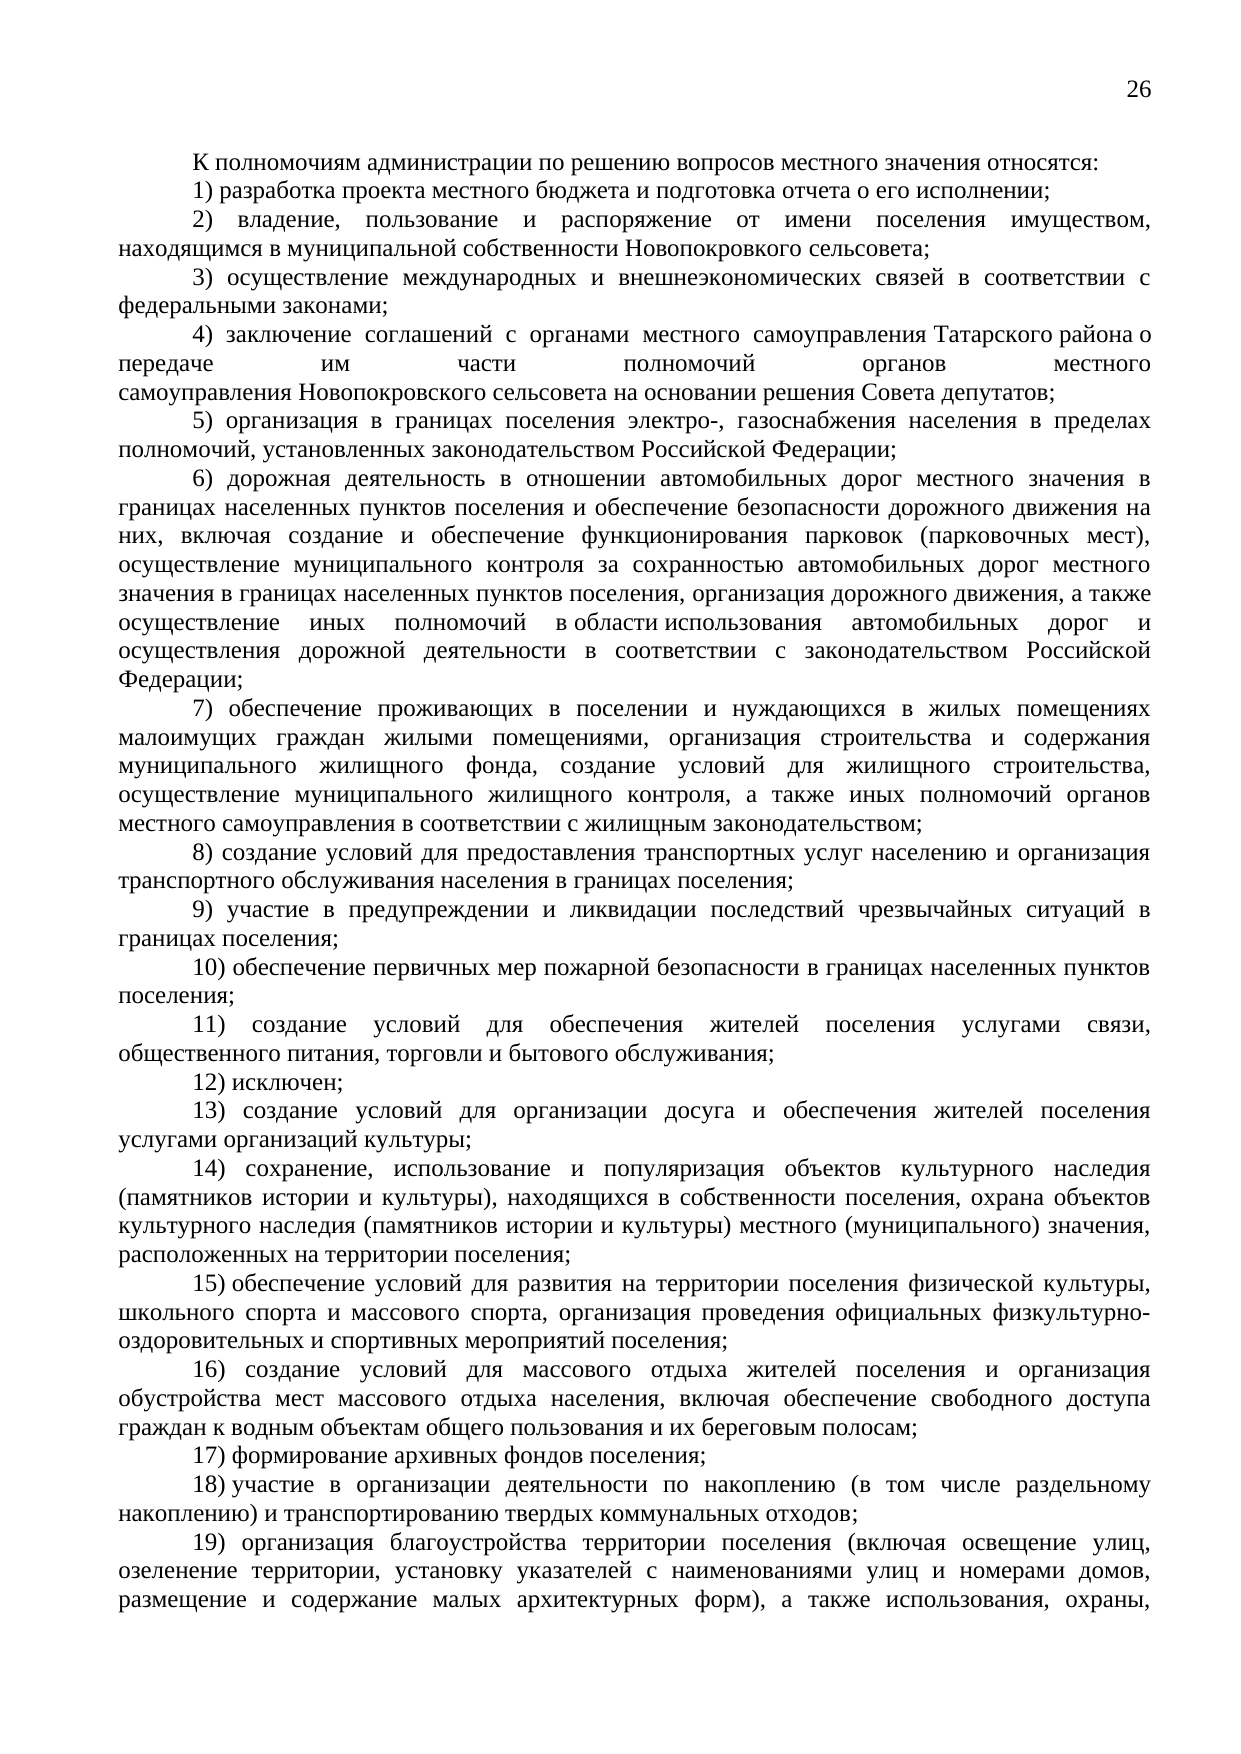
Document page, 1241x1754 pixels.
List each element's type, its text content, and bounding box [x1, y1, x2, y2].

text 14) сохранение, использование и популяризация объектов культурного наследия (памятников истории и культуры), находящихся в собственности поселения, охрана объектов культурного наследия (памятников истории и культуры) местного (муниципального) значения, расположенных на территории поселения; [118, 1153, 1152, 1268]
text 12) исключен; [118, 1067, 1152, 1096]
text 11) создание условий для обеспечения жителей поселения услугами связи, общественного питания, торговли и бытового обслуживания; [118, 1009, 1152, 1067]
text 6) дорожная деятельность в отношении автомобильных дорог местного значения в границах населенных пунктов поселения и обеспечение безопасности дорожного движения на них, включая создание и обеспечение функционирования парковок (парковочных мест), осуществление муниципального контроля за сохранностью автомобильных дорог местного значения в границах населенных пунктов поселения, организация дорожного движения, а также осуществление иных полномочий в области использования автомобильных дорог и осуществления дорожной деятельности в соответствии с законодательством Российской Федерации; [118, 463, 1152, 693]
text 1) разработка проекта местного бюджета и подготовка отчета о его исполнении; [118, 176, 1152, 204]
text 17) формирование архивных фондов поселения; [118, 1441, 1152, 1469]
text 7) обеспечение проживающих в поселении и нуждающихся в жилых помещениях малоимущих граждан жилыми помещениями, организация строительства и содержания муниципального жилищного фонда, создание условий для жилищного строительства, осуществление муниципального жилищного контроля, а также иных полномочий органов местного самоуправления в соответствии с жилищным законодательством; [118, 693, 1152, 837]
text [118, 1527, 1152, 1613]
text 10) обеспечение первичных мер пожарной безопасности в границах населенных пунктов поселения; [118, 952, 1152, 1009]
text 3) осуществление международных и внешнеэкономических связей в соответствии с федеральными законами; [118, 262, 1152, 319]
text 13) создание условий для организации досуга и обеспечения жителей поселения услугами организаций культуры; [118, 1096, 1152, 1153]
text 5) организация в границах поселения электро-, газоснабжения населения в пределах полномочий, установленных законодательством Российской Федерации; [118, 406, 1152, 463]
text 4) заключение соглашений с органами местного самоуправления Татарского района о передаче им части полномочий органов местного самоуправления Новопокровского сельсовета на основании решения Совета депутатов; [118, 319, 1152, 406]
text 15) обеспечение условий для развития на территории поселения физической культуры, школьного спорта и массового спорта, организация проведения официальных физкультурно-оздоровительных и спортивных мероприятий поселения; [118, 1268, 1152, 1354]
text 18) участие в организации деятельности по накоплению (в том числе раздельному накоплению) и транспортированию твердых коммунальных отходов; [118, 1469, 1152, 1527]
text 8) создание условий для предоставления транспортных услуг населению и организация транспортного обслуживания населения в границах поселения; [118, 837, 1152, 894]
text 2) владение, пользование и распоряжение от имени поселения имуществом, находящимся в муниципальной собственности Новопокровкого сельсовета; [118, 204, 1152, 262]
text 9) участие в предупреждении и ликвидации последствий чрезвычайных ситуаций в границах поселения; [118, 894, 1152, 952]
text К полномочиям администрации по решению вопросов местного значения относятся: [118, 147, 1152, 176]
text 16) создание условий для массового отдыха жителей поселения и организация обустройства мест массового отдыха населения, включая обеспечение свободного доступа граждан к водным объектам общего пользования и их береговым полосам; [118, 1354, 1152, 1441]
